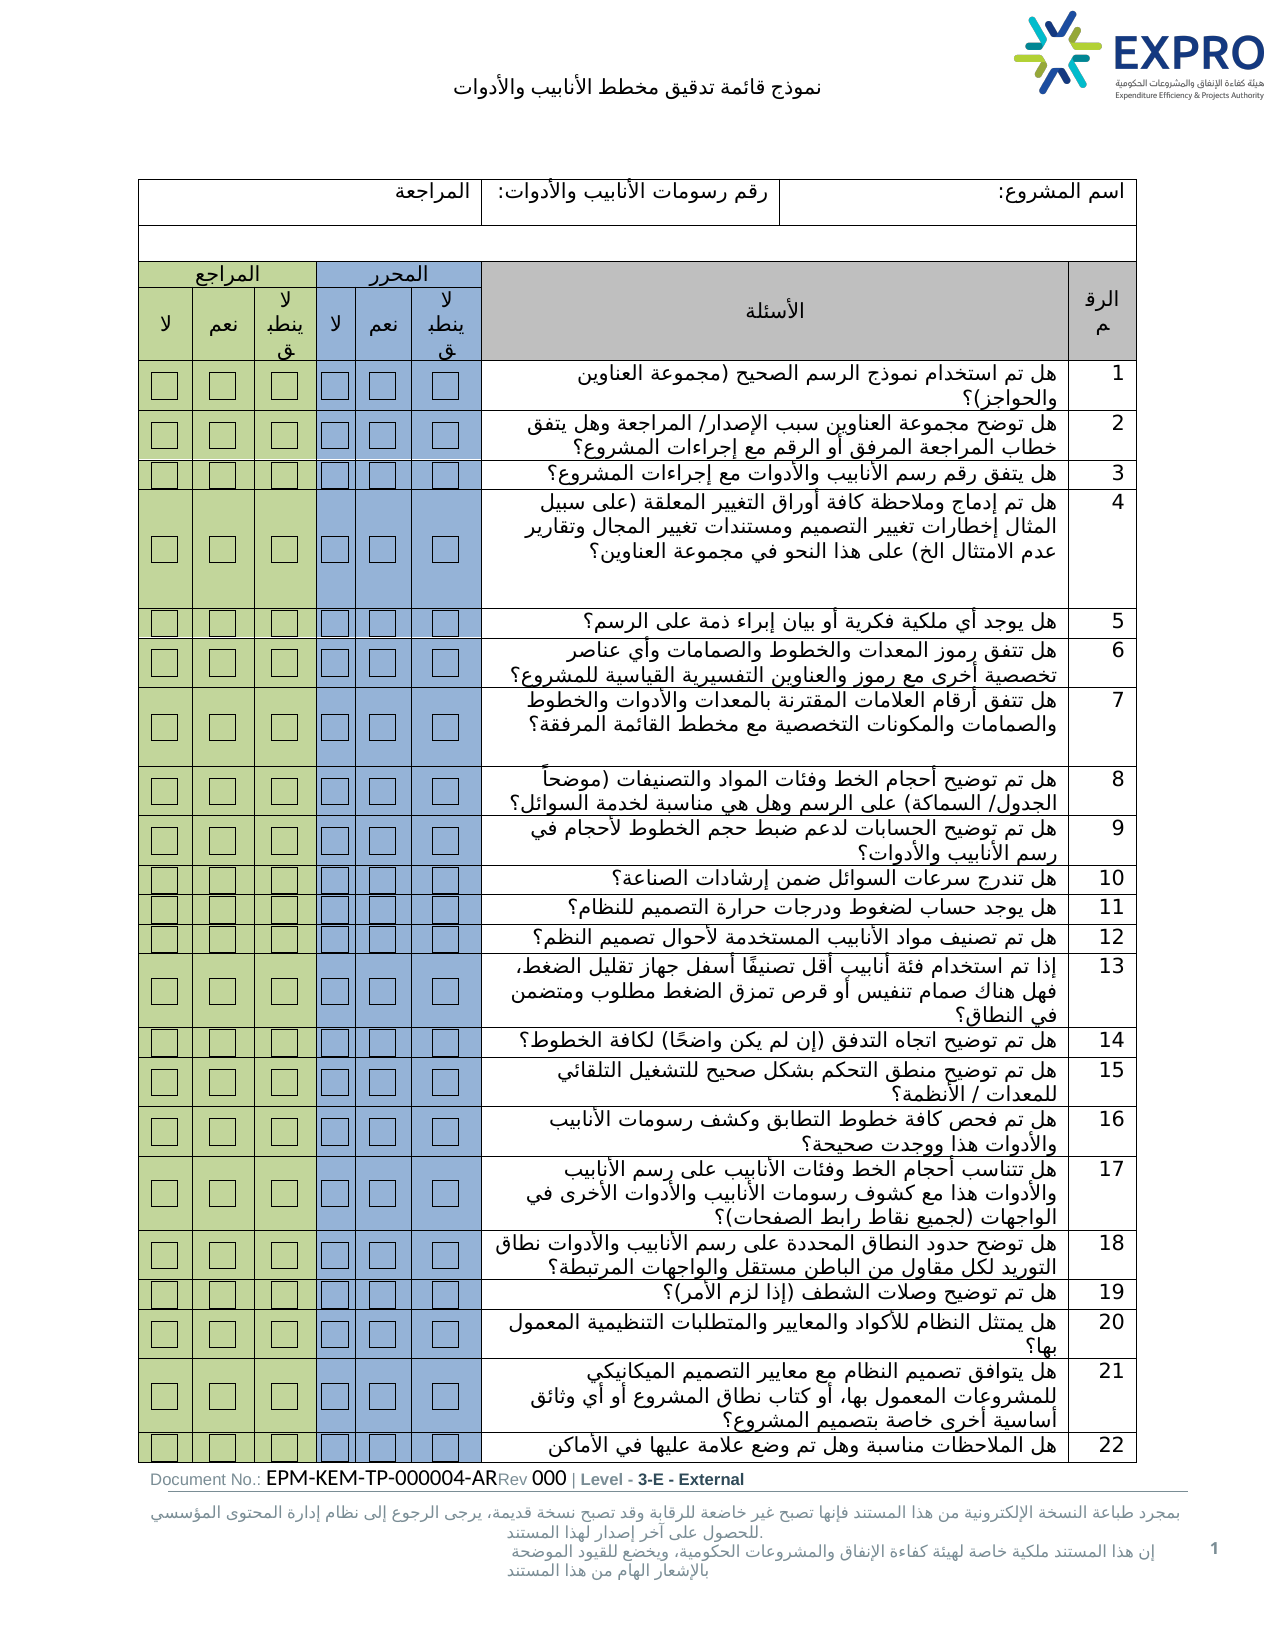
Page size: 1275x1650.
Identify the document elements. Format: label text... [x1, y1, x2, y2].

table_header المراجعة [139, 180, 481, 225]
table_cell [356, 461, 411, 489]
table_cell هل تم توضيح منطق التحكم بشكل صحيح للتشغيل التلقائي للمعدات / الأنظمة؟ [482, 1058, 1068, 1106]
table_cell [412, 461, 481, 489]
table_cell المراجع [139, 262, 316, 287]
table_cell [193, 1028, 254, 1057]
table_cell هل تم فحص كافة خطوط التطابق وكشف رسومات الأنابيب والأدوات هذا ووجدت صحيحة؟ [482, 1107, 1068, 1156]
table_cell [255, 1280, 316, 1309]
table_cell [255, 1310, 316, 1358]
table_cell [139, 490, 192, 608]
table_cell [356, 1058, 411, 1106]
table_cell [255, 866, 316, 894]
table_cell 5 [1069, 609, 1136, 637]
table_cell [412, 609, 481, 637]
table_cell [193, 1231, 254, 1279]
table_cell [193, 609, 254, 637]
table_cell [139, 1280, 192, 1309]
table_cell [412, 1107, 481, 1156]
table_cell 16 [1069, 1107, 1136, 1156]
table_cell [193, 361, 254, 410]
table_cell [193, 1310, 254, 1358]
table_cell 11 [1069, 895, 1136, 924]
table_cell هل تتفق رموز المعدات والخطوط والصمامات وأي عناصر تخصصية أخرى مع رموز والعناوين التفسيرية القياسية للمشروع؟ [482, 639, 1068, 687]
table_cell [412, 1310, 481, 1358]
table_cell [255, 1028, 316, 1057]
table_cell [356, 767, 411, 815]
table_cell [139, 411, 192, 459]
table_cell [356, 1280, 411, 1309]
table_cell [317, 639, 355, 687]
table_cell 13 [1069, 954, 1136, 1027]
table_cell [356, 1359, 411, 1432]
table_cell [255, 1433, 316, 1462]
table_cell [255, 1231, 316, 1279]
table_cell 18 [1069, 1231, 1136, 1279]
table_cell هل تم توضيح اتجاه التدفق (إن لم يكن واضحًا) لكافة الخطوط؟ [482, 1028, 1068, 1057]
table_cell [193, 490, 254, 608]
table_cell [193, 639, 254, 687]
table_cell إذا تم استخدام فئة أنابيب أقل تصنيفًا أسفل جهاز تقليل الضغط، فهل هناك صمام تنفيس أو قرص تمزق الضغط مطلوب ومتضمن في النطاق؟ [482, 954, 1068, 1027]
table_cell 21 [1069, 1359, 1136, 1432]
table_cell [412, 1359, 481, 1432]
table_cell [193, 767, 254, 815]
table_cell [356, 361, 411, 410]
table_cell 22 [1069, 1433, 1136, 1462]
table_cell [317, 1157, 355, 1230]
table_cell [412, 1058, 481, 1106]
table_cell [139, 1028, 192, 1057]
table_cell [139, 1157, 192, 1230]
table_cell [356, 1107, 411, 1156]
table_cell هل تندرج سرعات السوائل ضمن إرشادات الصناعة؟ [482, 866, 1068, 894]
table_cell [317, 895, 355, 924]
table_cell 3 [1069, 461, 1136, 489]
table_cell [139, 1107, 192, 1156]
table_cell [412, 411, 481, 459]
table_cell [317, 490, 355, 608]
table_cell هل تم تصنيف مواد الأنابيب المستخدمة لأحوال تصميم النظم؟ [482, 925, 1068, 953]
table_cell [317, 1359, 355, 1432]
table_cell [317, 1058, 355, 1106]
table_cell 4 [1069, 490, 1136, 608]
table_cell [317, 609, 355, 637]
table_cell [255, 895, 316, 924]
table_cell [356, 954, 411, 1027]
table_cell [317, 866, 355, 894]
table_cell [139, 1310, 192, 1358]
table_cell [255, 1157, 316, 1230]
table_cell [317, 925, 355, 953]
table_cell 10 [1069, 866, 1136, 894]
table_cell [412, 954, 481, 1027]
table_cell هل توضح مجموعة العناوين سبب الإصدار/ المراجعة وهل يتفق خطاب المراجعة المرفق أو الرقم مع إجراءات المشروع؟ [482, 411, 1068, 459]
table_cell [255, 767, 316, 815]
table_cell [255, 1359, 316, 1432]
table_cell [139, 954, 192, 1027]
table_cell 12 [1069, 925, 1136, 953]
table_cell 9 [1069, 816, 1136, 865]
table_cell [356, 1433, 411, 1462]
table_cell الأسئلة [482, 262, 1068, 360]
table_cell 15 [1069, 1058, 1136, 1106]
table_cell [139, 866, 192, 894]
table_cell [193, 895, 254, 924]
table_cell هل تتفق أرقام العلامات المقترنة بالمعدات والأدوات والخطوط والصمامات والمكونات التخصصية مع مخطط القائمة المرفقة؟ [482, 688, 1068, 766]
table_cell [255, 411, 316, 459]
table_cell [317, 816, 355, 865]
table_cell [412, 688, 481, 766]
table_cell [412, 767, 481, 815]
table_cell [255, 639, 316, 687]
table_cell [193, 866, 254, 894]
table_cell [255, 490, 316, 608]
table_cell [356, 816, 411, 865]
table_cell هل تتناسب أحجام الخط وفئات الأنابيب على رسم الأنابيب والأدوات هذا مع كشوف رسومات الأنابيب والأدوات الأخرى في الواجهات (لجميع نقاط رابط الصفحات)؟ [482, 1157, 1068, 1230]
table_cell 14 [1069, 1028, 1136, 1057]
table_cell [255, 954, 316, 1027]
table_cell [139, 226, 1136, 261]
table_cell [317, 461, 355, 489]
table_cell هل يتوافق تصميم النظام مع معايير التصميم الميكانيكي للمشروعات المعمول بها، أو كتاب نطاق المشروع أو أي وثائق أساسية أخرى خاصة بتصميم المشروع؟ [482, 1359, 1068, 1432]
table_cell [317, 767, 355, 815]
table_cell [317, 1433, 355, 1462]
table_cell هل يمتثل النظام للأكواد والمعايير والمتطلبات التنظيمية المعمول بها؟ [482, 1310, 1068, 1358]
table_cell [193, 1157, 254, 1230]
table_cell نعم [193, 288, 254, 360]
table_cell [412, 639, 481, 687]
table_cell [139, 688, 192, 766]
table_cell [412, 925, 481, 953]
table_cell [193, 1433, 254, 1462]
table_cell [317, 1028, 355, 1057]
table_cell [356, 609, 411, 637]
table_cell [317, 1231, 355, 1279]
table_cell [317, 1310, 355, 1358]
table_cell [317, 688, 355, 766]
table_cell [139, 609, 192, 637]
table_cell 2 [1069, 411, 1136, 459]
table_cell [193, 688, 254, 766]
table_cell [255, 1107, 316, 1156]
table_cell [412, 895, 481, 924]
table_cell [255, 361, 316, 410]
table_cell هل تم توضيح وصلات الشطف (إذا لزم الأمر)؟ [482, 1280, 1068, 1309]
table_cell 1 [1069, 361, 1136, 410]
table_cell 19 [1069, 1280, 1136, 1309]
table_cell هل يتفق رقم رسم الأنابيب والأدوات مع إجراءات المشروع؟ [482, 461, 1068, 489]
table_cell هل تم إدماج وملاحظة كافة أوراق التغيير المعلقة (على سبيل المثال إخطارات تغيير التصميم ومستندات تغيير المجال وتقارير عدم الامتثال الخ) على هذا النحو في مجموعة العناوين؟ [482, 490, 1068, 608]
table_cell هل تم توضيح أحجام الخط وفئات المواد والتصنيفات (موضحاً الجدول/ السماكة) على الرسم وهل هي مناسبة لخدمة السوائل؟ [482, 767, 1068, 815]
table_cell هل توضح حدود النطاق المحددة على رسم الأنابيب والأدوات نطاق التوريد لكل مقاول من الباطن مستقل والواجهات المرتبطة؟ [482, 1231, 1068, 1279]
table_cell الرقم [1069, 262, 1136, 360]
table_cell [356, 925, 411, 953]
table_cell [356, 688, 411, 766]
table_cell [317, 954, 355, 1027]
table_cell لا ينطبق [412, 288, 481, 360]
table_cell [356, 1231, 411, 1279]
table_cell [193, 1280, 254, 1309]
table_cell [356, 895, 411, 924]
table_cell [193, 816, 254, 865]
table_cell [317, 361, 355, 410]
table_cell [317, 1280, 355, 1309]
table_cell 20 [1069, 1310, 1136, 1358]
table_cell هل تم توضيح الحسابات لدعم ضبط حجم الخطوط لأحجام في رسم الأنابيب والأدوات؟ [482, 816, 1068, 865]
table_cell لا [139, 288, 192, 360]
table_cell نعم [356, 288, 411, 360]
table_header اسم المشروع: [780, 180, 1136, 225]
table_cell [412, 1231, 481, 1279]
table_cell 7 [1069, 688, 1136, 766]
table_cell [255, 609, 316, 637]
table_cell [139, 816, 192, 865]
table_cell [193, 411, 254, 459]
table_cell [255, 816, 316, 865]
table_cell [139, 1359, 192, 1432]
table_cell 6 [1069, 639, 1136, 687]
table_cell [193, 1107, 254, 1156]
table_cell [412, 1157, 481, 1230]
table_cell [193, 1058, 254, 1106]
table_cell [139, 1231, 192, 1279]
table_cell [139, 461, 192, 489]
table_cell المحرر [317, 262, 481, 287]
table_cell هل تم استخدام نموذج الرسم الصحيح (مجموعة العناوين والحواجز)؟ [482, 361, 1068, 410]
table_cell [356, 1310, 411, 1358]
table_cell [412, 866, 481, 894]
table_cell [412, 361, 481, 410]
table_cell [482, 1433, 1068, 1462]
table_cell 17 [1069, 1157, 1136, 1230]
table_cell [139, 639, 192, 687]
table_cell [412, 1280, 481, 1309]
table_cell [139, 767, 192, 815]
table_cell لا ينطبق [255, 288, 316, 360]
table_cell [139, 925, 192, 953]
table_cell [193, 954, 254, 1027]
table_cell [317, 1107, 355, 1156]
table_cell [139, 361, 192, 410]
table_cell [412, 1433, 481, 1462]
table_cell [255, 1058, 316, 1106]
table_cell [317, 411, 355, 459]
table_cell [356, 866, 411, 894]
table_cell [412, 490, 481, 608]
table_cell [193, 925, 254, 953]
table_header رقم رسومات الأنابيب والأدوات: [482, 180, 779, 225]
table_cell [255, 688, 316, 766]
table_cell [139, 1433, 192, 1462]
table_cell [412, 1028, 481, 1057]
table_cell 8 [1069, 767, 1136, 815]
table_cell [139, 1058, 192, 1106]
table_cell لا [317, 288, 355, 360]
table_cell [356, 1157, 411, 1230]
table_cell [193, 461, 254, 489]
table_cell هل يوجد أي ملكية فكرية أو بيان إبراء ذمة على الرسم؟ [482, 609, 1068, 637]
table_cell [139, 895, 192, 924]
table_cell [255, 925, 316, 953]
table_cell هل يوجد حساب لضغوط ودرجات حرارة التصميم للنظام؟ [482, 895, 1068, 924]
table_cell [255, 461, 316, 489]
table_cell [356, 639, 411, 687]
table_cell [193, 1359, 254, 1432]
table_cell [356, 411, 411, 459]
table_cell [356, 1028, 411, 1057]
table_cell [412, 816, 481, 865]
table_cell [356, 490, 411, 608]
